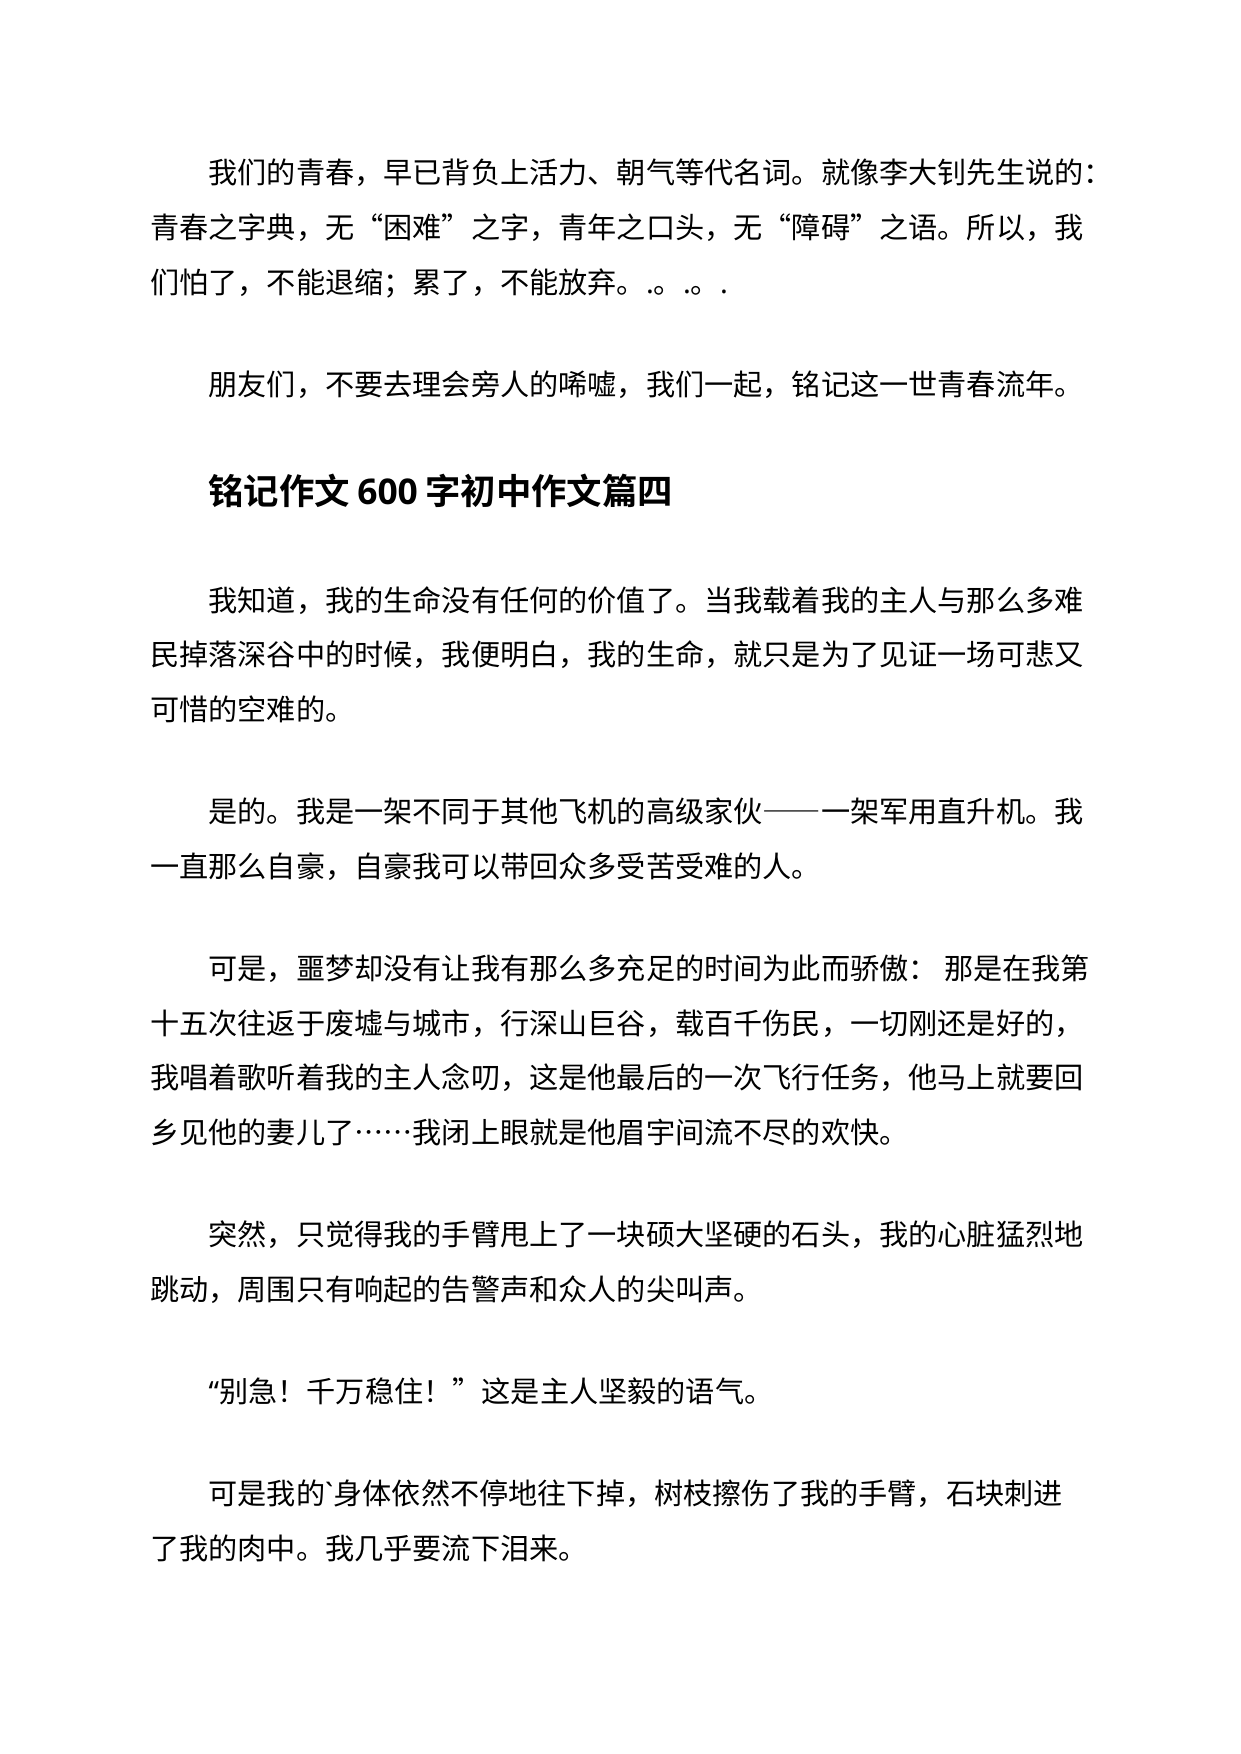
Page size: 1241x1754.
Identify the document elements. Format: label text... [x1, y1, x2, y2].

text “别急！千万稳住！”这是主人坚毅的语气。 [150, 1368, 1090, 1411]
text 铭记作文600字初中作文篇四 [150, 463, 1090, 515]
text 可是我的`身体依然不停地往下掉，树枝擦伤了我的手臂，石块刺进了我的肉中。我几乎要流下泪来。 [150, 1470, 1090, 1568]
text 朋友们，不要去理会旁人的唏嘘，我们一起，铭记这一世青春流年。 [150, 362, 1090, 404]
text 突然，只觉得我的手臂甩上了一块硕大坚硬的石头，我的心脏猛烈地跳动，周围只有响起的告警声和众人的尖叫声。 [150, 1212, 1090, 1309]
text 我知道，我的生命没有任何的价值了。当我载着我的主人与那么多难民掉落深谷中的时候，我便明白，我的生命，就只是为了见证一场可悲又可惜的空难的。 [150, 577, 1090, 729]
text 可是，噩梦却没有让我有那么多充足的时间为此而骄傲： 那是在我第十五次往返于废墟与城市，行深山巨谷，载百千伤民，一切刚还是好的，我唱着歌听着我的主人念叨，这是他最后的一次飞行任务，他马上就要回乡见他的妻儿了……我闭上眼就是他眉宇间流不尽的欢快。 [150, 945, 1090, 1152]
text 是的。我是一架不同于其他飞机的高级家伙——一架军用直升机。我一直那么自豪，自豪我可以带回众多受苦受难的人。 [150, 789, 1090, 886]
text 我们的青春，早已背负上活力、朝气等代名词。就像李大钊先生说的：青春之字典，无“困难”之字，青年之口头，无“障碍”之语。所以，我们怕了，不能退缩；累了，不能放弃。.。.。. [150, 150, 1090, 302]
